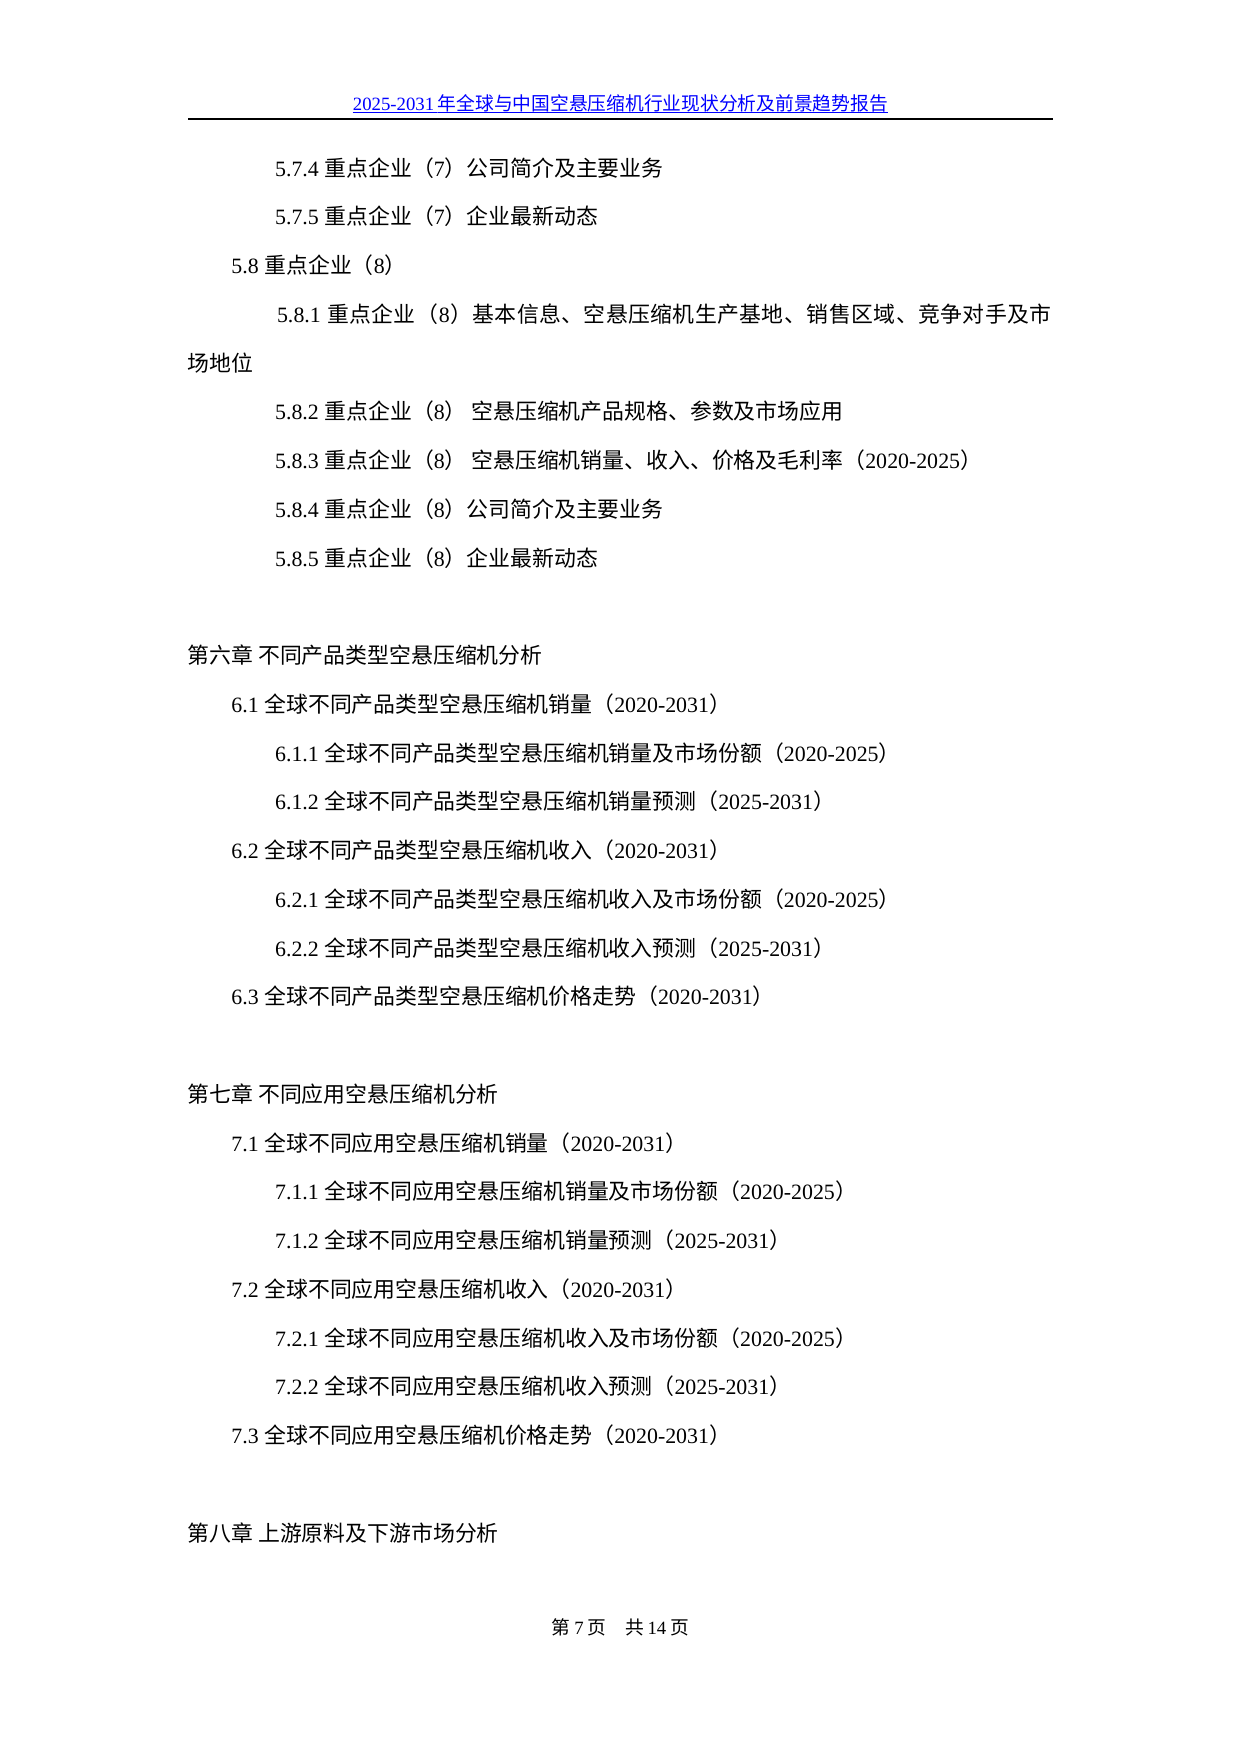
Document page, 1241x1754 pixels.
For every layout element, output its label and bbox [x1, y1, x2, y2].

text [187, 150, 1053, 1548]
